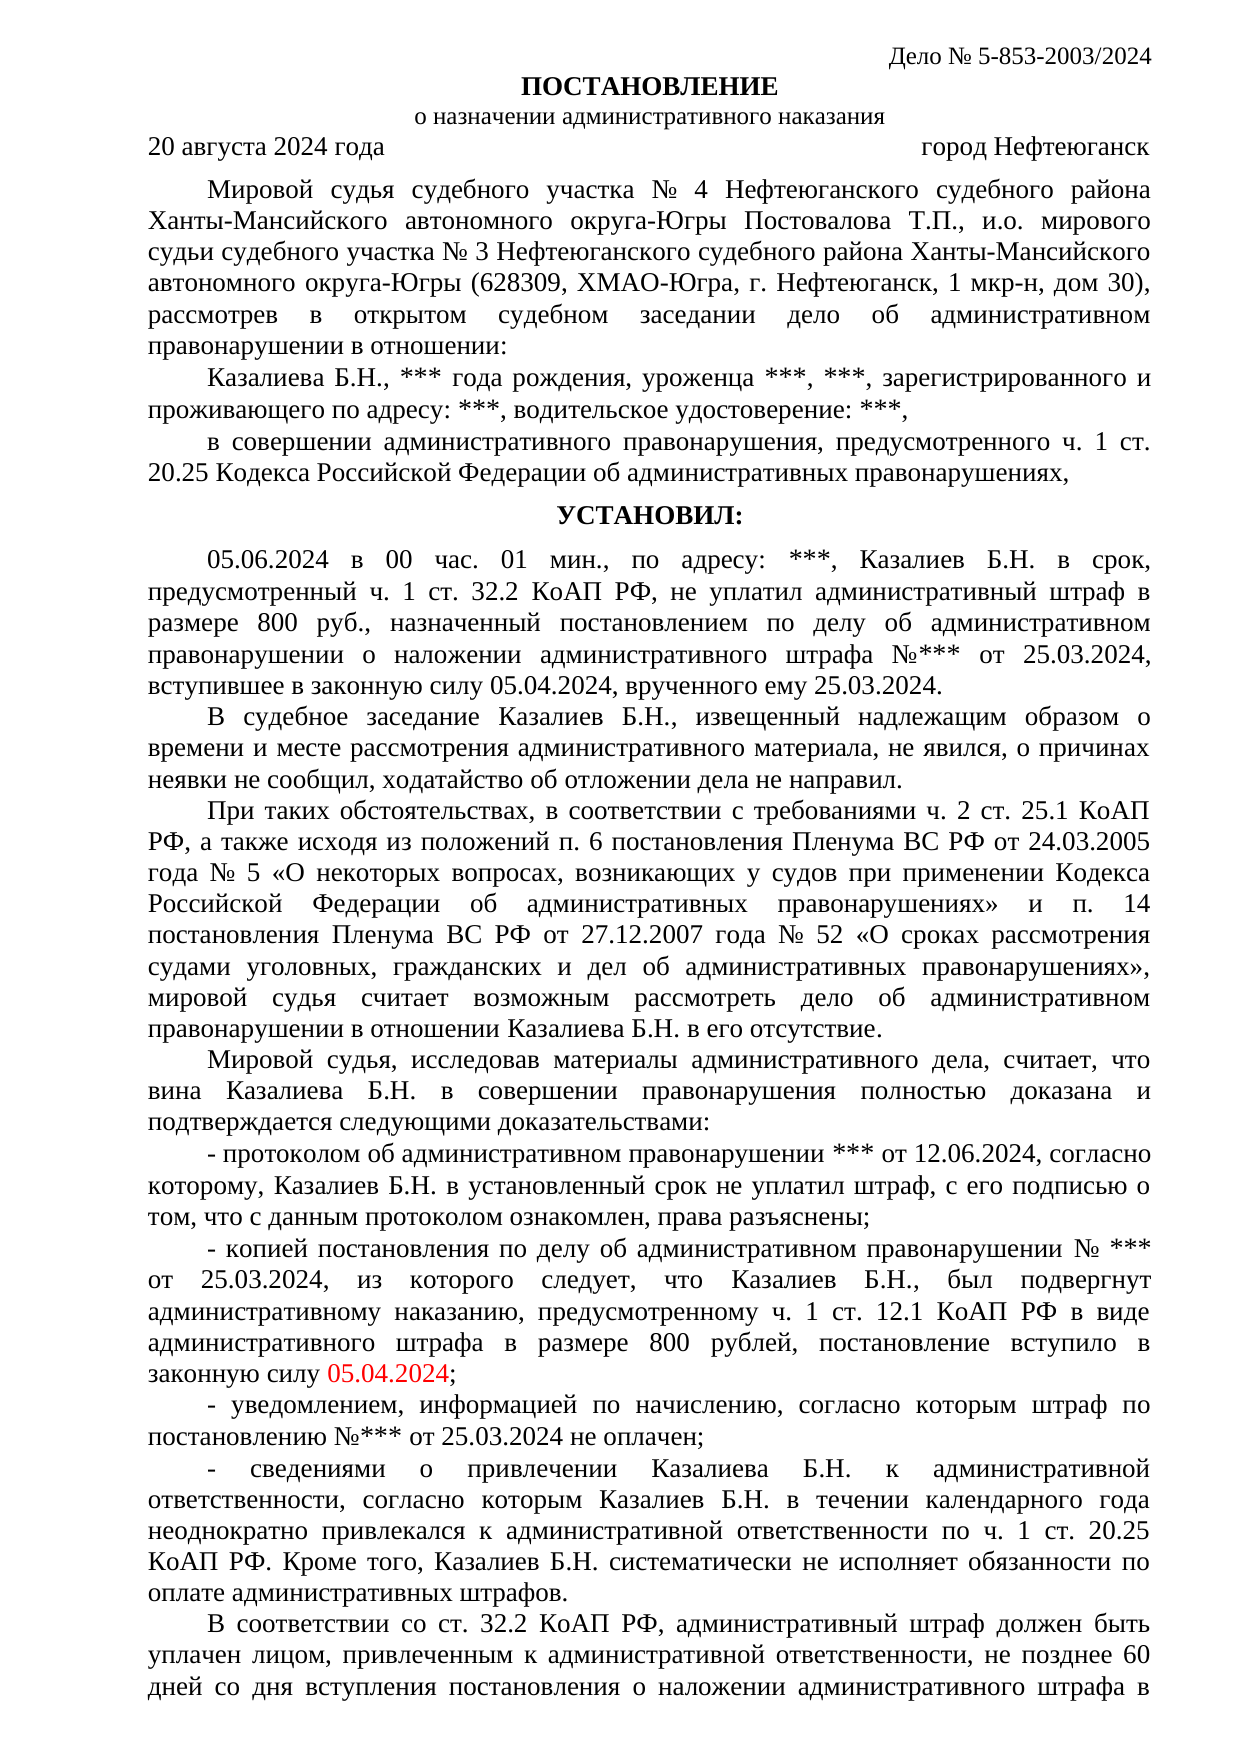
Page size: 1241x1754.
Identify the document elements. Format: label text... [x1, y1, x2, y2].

text - сведениями о привлечении Казалиева Б.Н. к административной ответственности, согласно которым Казалиев Б.Н. в течении календарного года неоднократно привлекался к административной ответственности по ч. 1 ст. 20.25 КоАП РФ. Кроме того, Казалиев Б.Н. систематически не исполняет обязанности по оплате административных штрафов. [148, 1452, 1152, 1607]
text Мировой судья, исследовав материалы административного дела, считает, что вина Казалиева Б.Н. в совершении правонарушения полностью доказана и подтверждается следующими доказательствами: [148, 1043, 1152, 1136]
text Казалиева Б.Н., *** года рождения, уроженца ***, ***, зарегистрированного и проживающего по адресу: ***, водительское удостоверение: ***, [148, 360, 1152, 425]
text - копией постановления по делу об административном правонарушении № *** от 25.03.2024, из которого следует, что Казалиев Б.Н., был подвергнут административному наказанию, предусмотренному ч. 1 ст. 12.1 КоАП РФ в виде административного штрафа в размере 800 рублей, постановление вступило в законную силу 05.04.2024; [148, 1231, 1152, 1388]
title ПОСТАНОВЛЕНИЕ [148, 70, 1152, 101]
title Дело № 5-853-2003/2024 [148, 41, 1152, 70]
text - протоколом об административном правонарушении *** от 12.06.2024, согласно которому, Казалиев Б.Н. в установленный срок не уплатил штраф, с его подписью о том, что с данным протоколом ознакомлен, права разъяснены; [148, 1136, 1152, 1231]
text 05.06.2024 в 00 час. 01 мин., по адресу: ***, Казалиев Б.Н. в срок, предусмотренный ч. 1 ст. 32.2 КоАП РФ, не уплатил административный штраф в размере 800 руб., назначенный постановлением по делу об административном правонарушении о наложении административного штрафа №*** от 25.03.2024, вступившее в законную силу 05.04.2024, врученного ему 25.03.2024. [148, 542, 1152, 700]
text В судебное заседание Казалиев Б.Н., извещенный надлежащим образом о времени и месте рассмотрения административного материала, не явился, о причинах неявки не сообщил, ходатайство об отложении дела не направил. [148, 700, 1152, 794]
text При таких обстоятельствах, в соответствии с требованиями ч. 2 ст. 25.1 КоАП РФ, а также исходя из положений п. 6 постановления Пленума ВС РФ от 24.03.2005 года № 5 «О некоторых вопросах, возникающих у судов при применении Кодекса Российской Федерации об административных правонарушениях» и п. 14 постановления Пленума ВС РФ от 27.12.2007 года № 52 «О сроках рассмотрения судами уголовных, гражданских и дел об административных правонарушениях», мировой судья считает возможным рассмотреть дело об административном правонарушении в отношении Казалиева Б.Н. в его отсутствие. [148, 794, 1152, 1043]
title 20 августа 2024 года город Нефтеюганск [148, 130, 1152, 161]
text Мировой судья судебного участка № 4 Нефтеюганского судебного района Ханты-Мансийского автономного округа-Югры Постовалова Т.П., и.о. мирового судьи судебного участка № 3 Нефтеюганского судебного района Ханты-Мансийского автономного округа-Югры (628309, ХМАО-Югра, г. Нефтеюганск, 1 мкр-н, дом 30), рассмотрев в открытом судебном заседании дело об административном правонарушении в отношении: [148, 173, 1152, 360]
text - уведомлением, информацией по начислению, согласно которым штраф по постановлению №*** от 25.03.2024 не оплачен; [148, 1388, 1152, 1452]
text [148, 1607, 1152, 1701]
title о назначении административного наказания [148, 101, 1152, 130]
text в совершении административного правонарушения, предусмотренного ч. 1 ст. 20.25 Кодекса Российской Федерации об административных правонарушениях, [148, 425, 1152, 487]
text УСТАНОВИЛ: [148, 499, 1152, 530]
